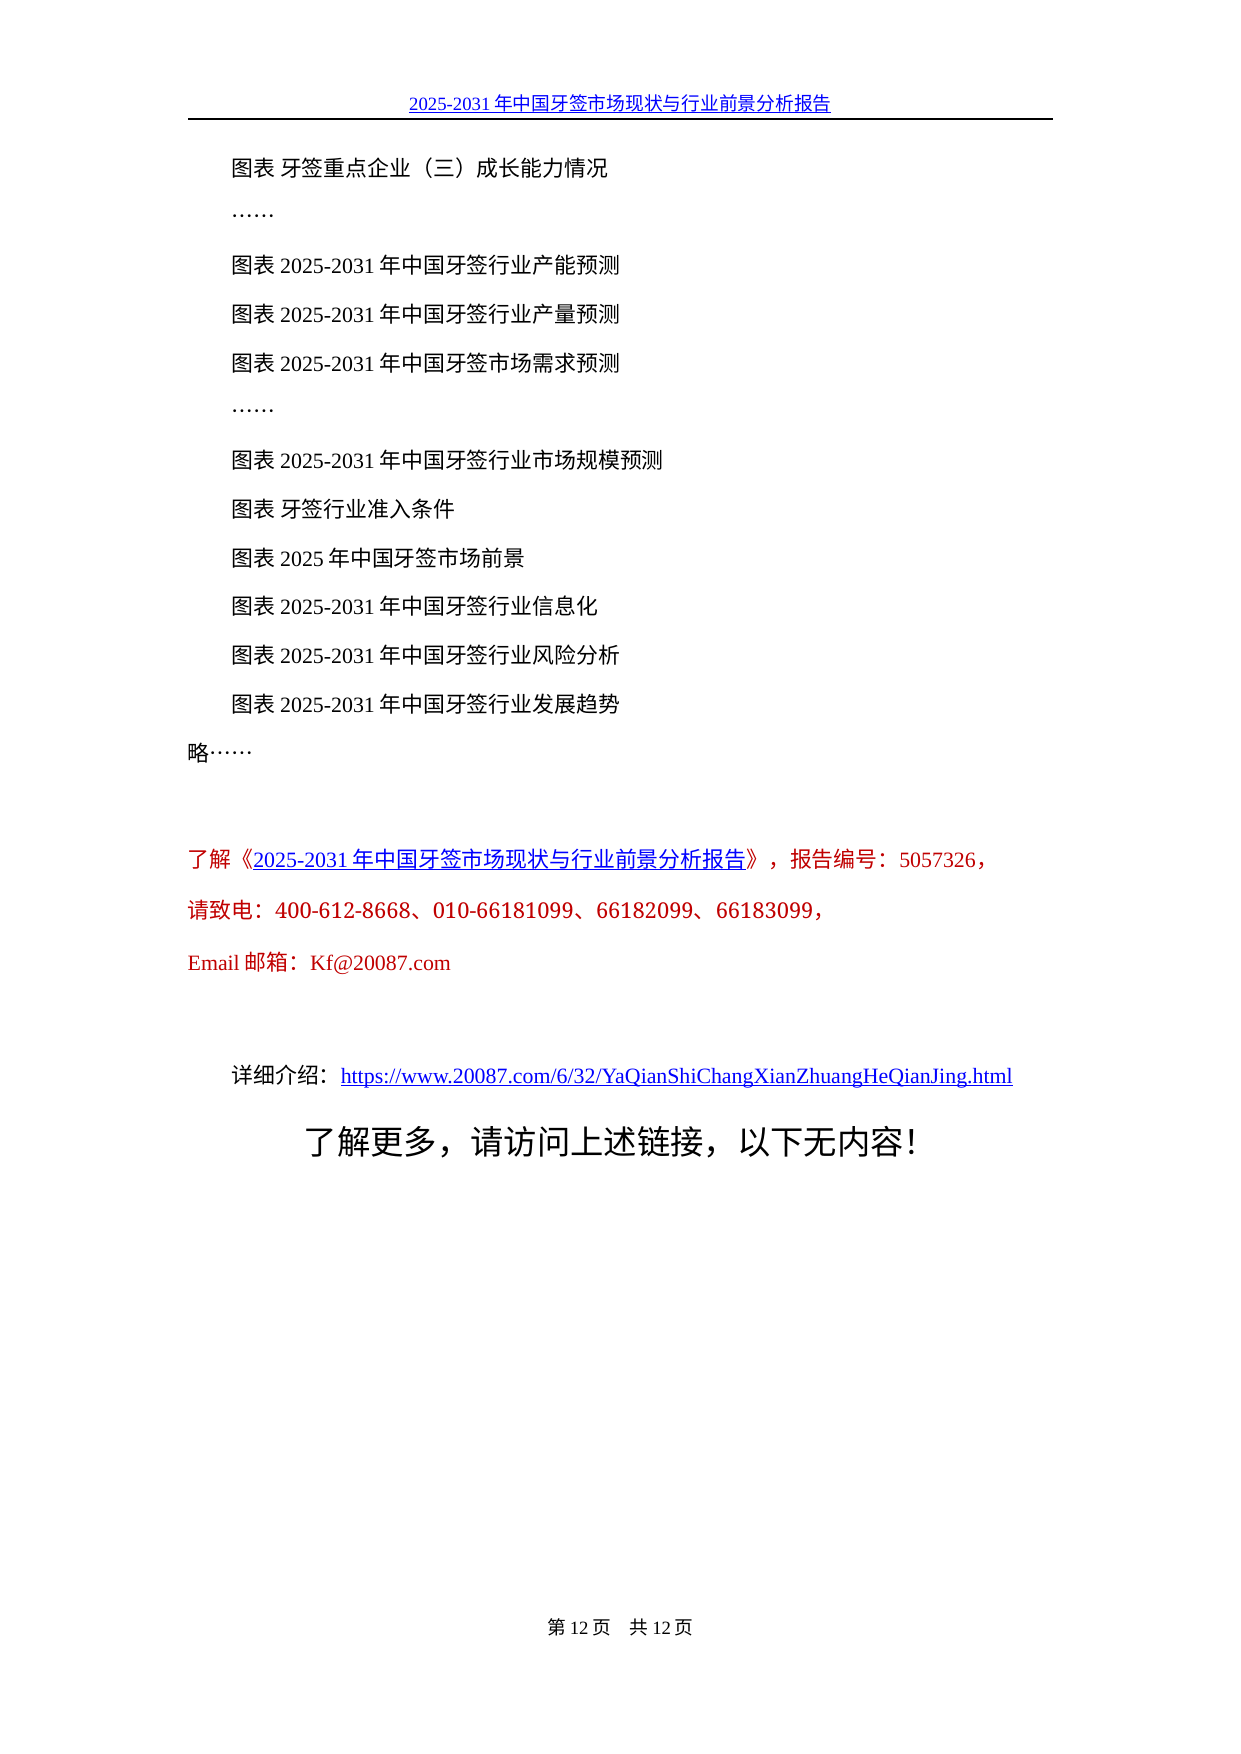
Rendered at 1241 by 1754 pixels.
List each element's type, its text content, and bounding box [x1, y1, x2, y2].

text 请致电：400-612-8668、010-66181099、66182099、66183099， [187, 893, 1053, 926]
text Email邮箱：Kf@20087.com [187, 945, 1053, 977]
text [187, 150, 1053, 768]
text 了解《2025-2031年中国牙签市场现状与行业前景分析报告》，报告编号：5057326， [187, 842, 1053, 874]
title 了解更多，请访问上述链接，以下无内容！ [187, 1108, 1053, 1173]
text 详细介绍：https://www.20087.com/6/32/YaQianShiChangXianZhuangHeQianJing.html [187, 1058, 1053, 1090]
